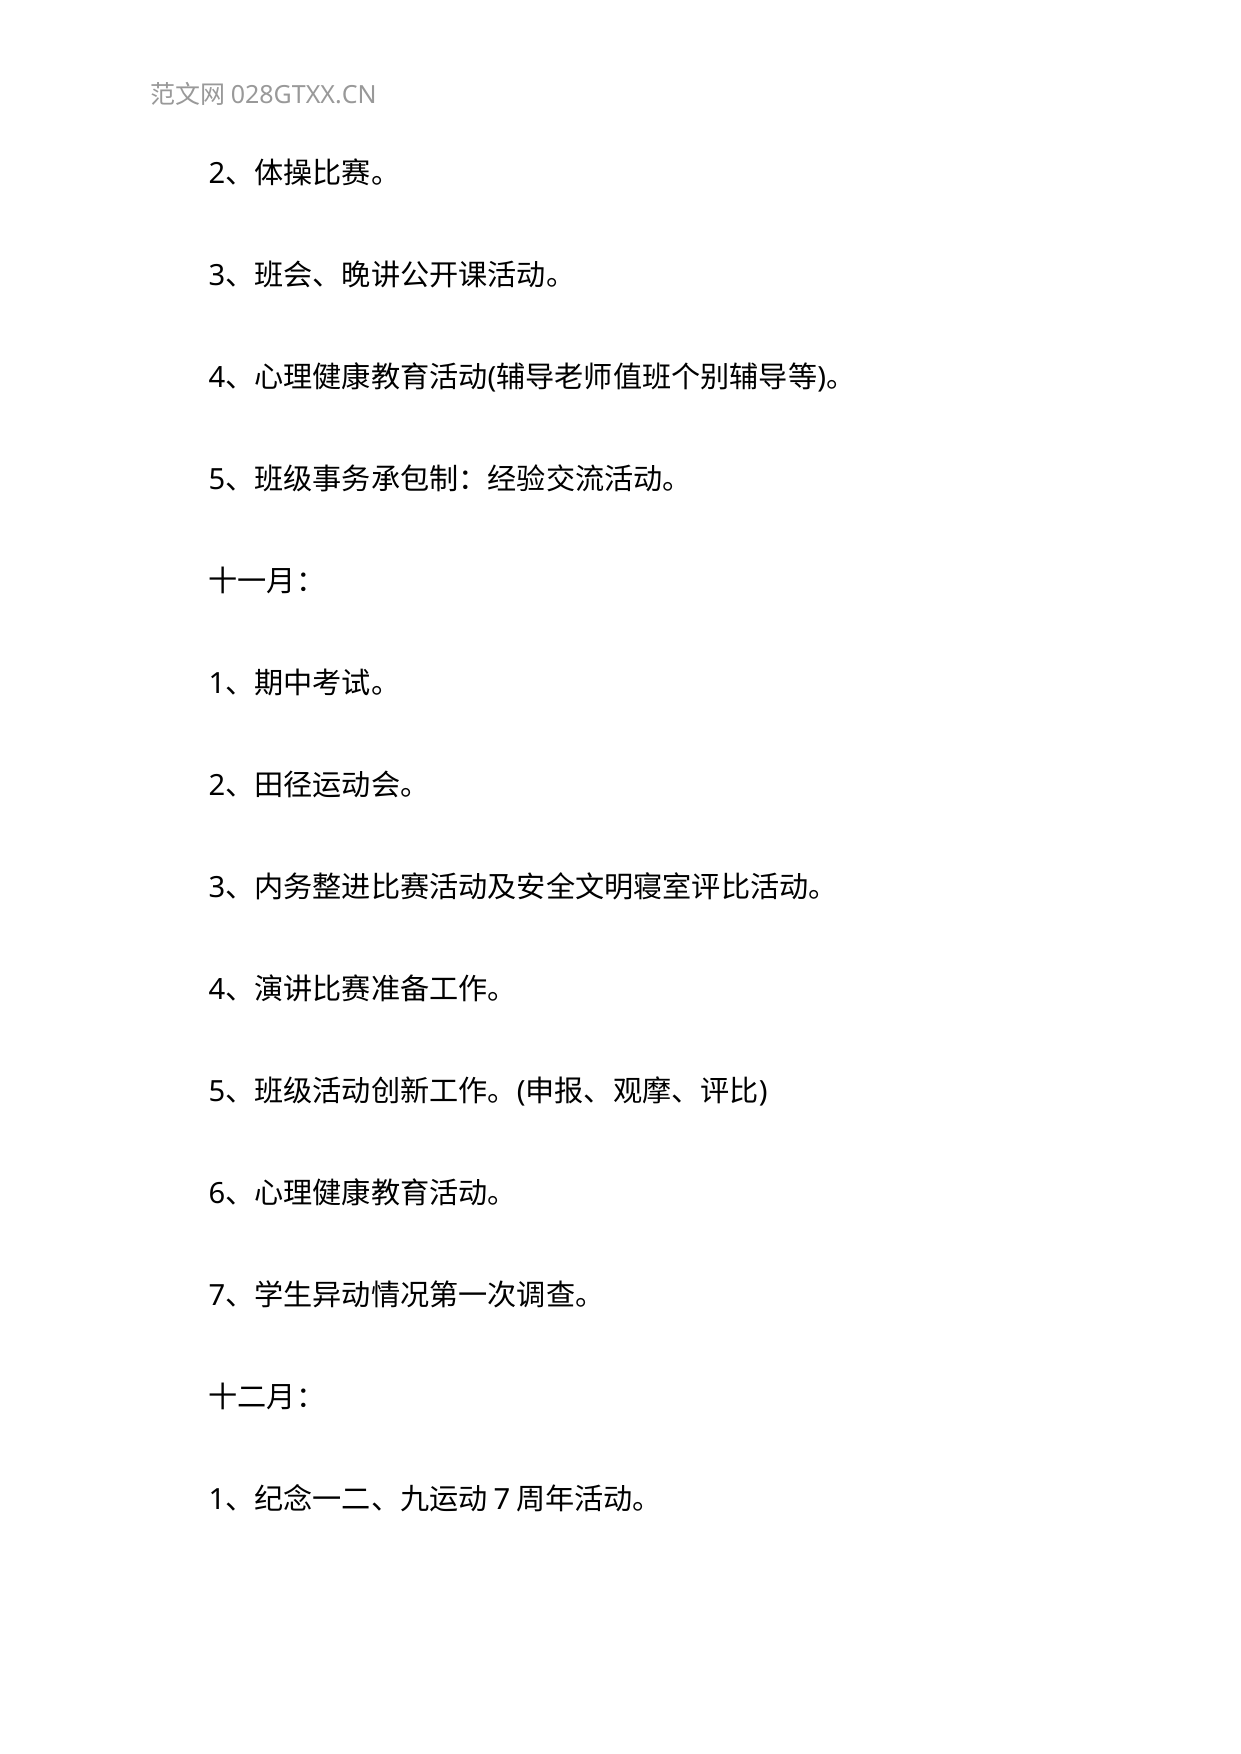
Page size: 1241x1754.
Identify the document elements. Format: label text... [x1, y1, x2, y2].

text 3、内务整进比赛活动及安全文明寝室评比活动。 [150, 864, 1090, 906]
text 3、班会、晚讲公开课活动。 [150, 252, 1090, 294]
text 7、学生异动情况第一次调查。 [150, 1272, 1090, 1314]
text 1、期中考试。 [150, 660, 1090, 702]
text 4、心理健康教育活动(辅导老师值班个别辅导等)。 [150, 354, 1090, 396]
text 十一月： [150, 558, 1090, 600]
text 6、心理健康教育活动。 [150, 1169, 1090, 1212]
text 5、班级事务承包制：经验交流活动。 [150, 456, 1090, 498]
text 5、班级活动创新工作。(申报、观摩、评比) [150, 1068, 1090, 1110]
text 2、体操比赛。 [150, 150, 1090, 192]
text 十二月： [150, 1373, 1090, 1416]
text 1、纪念一二、九运动7周年活动。 [150, 1475, 1090, 1518]
text 2、田径运动会。 [150, 762, 1090, 804]
text 4、演讲比赛准备工作。 [150, 966, 1090, 1008]
